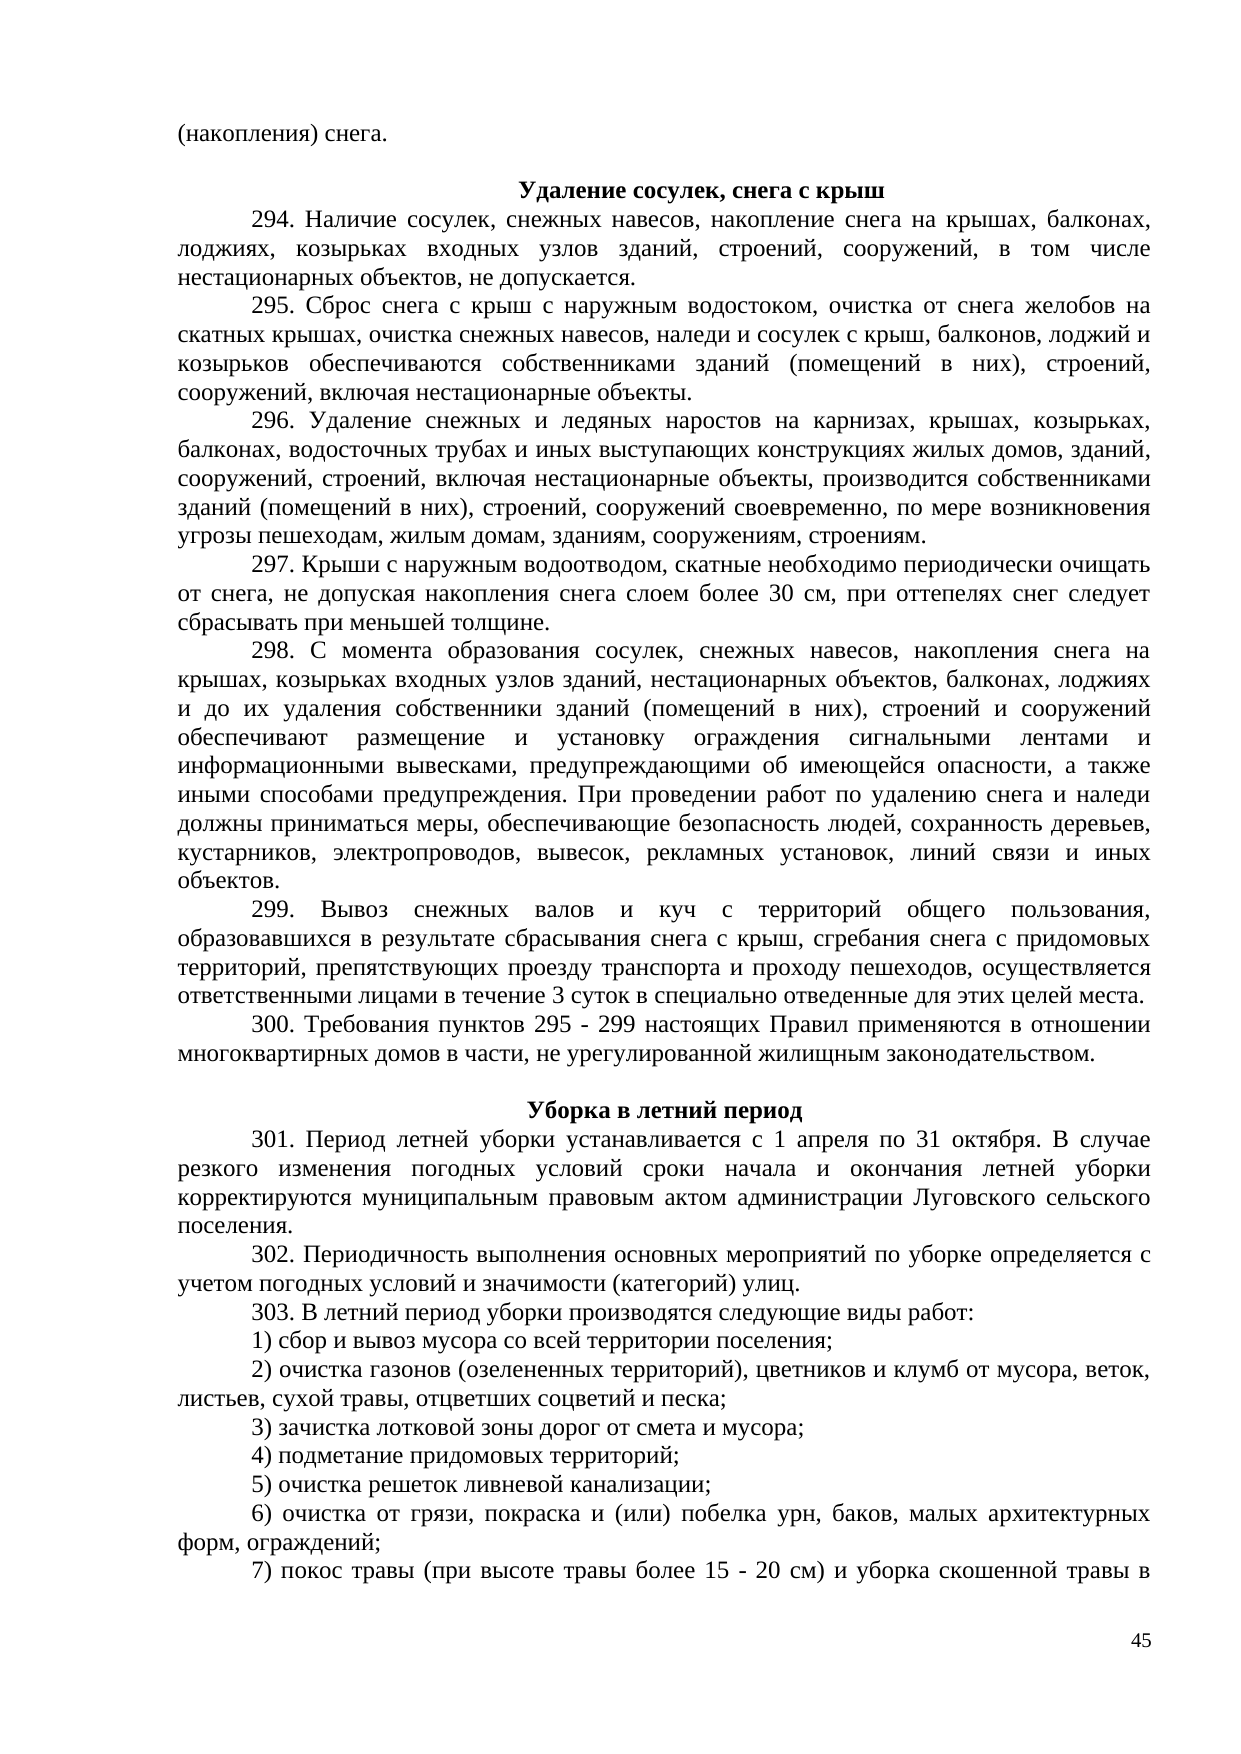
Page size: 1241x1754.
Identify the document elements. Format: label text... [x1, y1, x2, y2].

text 6) очистка от грязи, покраска и (или) побелка урн, баков, малых архитектурных форм, ограждений; [177, 1498, 1152, 1556]
text 303. В летний период уборки производятся следующие виды работ: [177, 1297, 1152, 1326]
title Удаление сосулек, снега с крыш [177, 176, 1152, 204]
text 4) подметание придомовых территорий; [177, 1441, 1152, 1469]
text 298. С момента образования сосулек, снежных навесов, накопления снега на крышах, козырьках входных узлов зданий, нестационарных объектов, балконах, лоджиях и до их удаления собственники зданий (помещений в них), строений и сооружений обеспечивают размещение и установку ограждения сигнальными лентами и информационными вывесками, предупреждающими об имеющейся опасности, а также иными способами предупреждения. При проведении работ по удалению снега и наледи должны приниматься меры, обеспечивающие безопасность людей, сохранность деревьев, кустарников, электропроводов, вывесок, рекламных установок, линий связи и иных объектов. [177, 636, 1152, 894]
title Уборка в летний период [177, 1096, 1152, 1124]
text 301. Период летней уборки устанавливается с 1 апреля по 31 октября. В случае резкого изменения погодных условий сроки начала и окончания летней уборки корректируются муниципальным правовым актом администрации Луговского сельского поселения. [177, 1124, 1152, 1239]
text 297. Крыши с наружным водоотводом, скатные необходимо периодически очищать от снега, не допуская накопления снега слоем более 30 см, при оттепелях снег следует сбрасывать при меньшей толщине. [177, 549, 1152, 636]
text 1) сбор и вывоз мусора со всей территории поселения; [177, 1326, 1152, 1354]
text 2) очистка газонов (озелененных территорий), цветников и клумб от мусора, веток, листьев, сухой травы, отцветших соцветий и песка; [177, 1354, 1152, 1412]
text 299. Вывоз снежных валов и куч с территорий общего пользования, образовавшихся в результате сбрасывания снега с крыш, сгребания снега с придомовых территорий, препятствующих проезду транспорта и проходу пешеходов, осуществляется ответственными лицами в течение 3 суток в специально отведенные для этих целей места. [177, 894, 1152, 1009]
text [177, 118, 1152, 147]
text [177, 1556, 1152, 1584]
text 295. Сброс снега с крыш с наружным водостоком, очистка от снега желобов на скатных крышах, очистка снежных навесов, наледи и сосулек с крыш, балконов, лоджий и козырьков обеспечиваются собственниками зданий (помещений в них), строений, сооружений, включая нестационарные объекты. [177, 291, 1152, 406]
text 300. Требования пунктов 295 - 299 настоящих Правил применяются в отношении многоквартирных домов в части, не урегулированной жилищным законодательством. [177, 1009, 1152, 1067]
text 302. Периодичность выполнения основных мероприятий по уборке определяется с учетом погодных условий и значимости (категорий) улиц. [177, 1239, 1152, 1297]
text 294. Наличие сосулек, снежных навесов, накопление снега на крышах, балконах, лоджиях, козырьках входных узлов зданий, строений, сооружений, в том числе нестационарных объектов, не допускается. [177, 204, 1152, 291]
text 296. Удаление снежных и ледяных наростов на карнизах, крышах, козырьках, балконах, водосточных трубах и иных выступающих конструкциях жилых домов, зданий, сооружений, строений, включая нестационарные объекты, производится собственниками зданий (помещений в них), строений, сооружений своевременно, по мере возникновения угрозы пешеходам, жилым домам, зданиям, сооружениям, строениям. [177, 406, 1152, 549]
text 3) зачистка лотковой зоны дорог от смета и мусора; [177, 1412, 1152, 1441]
text 5) очистка решеток ливневой канализации; [177, 1469, 1152, 1498]
